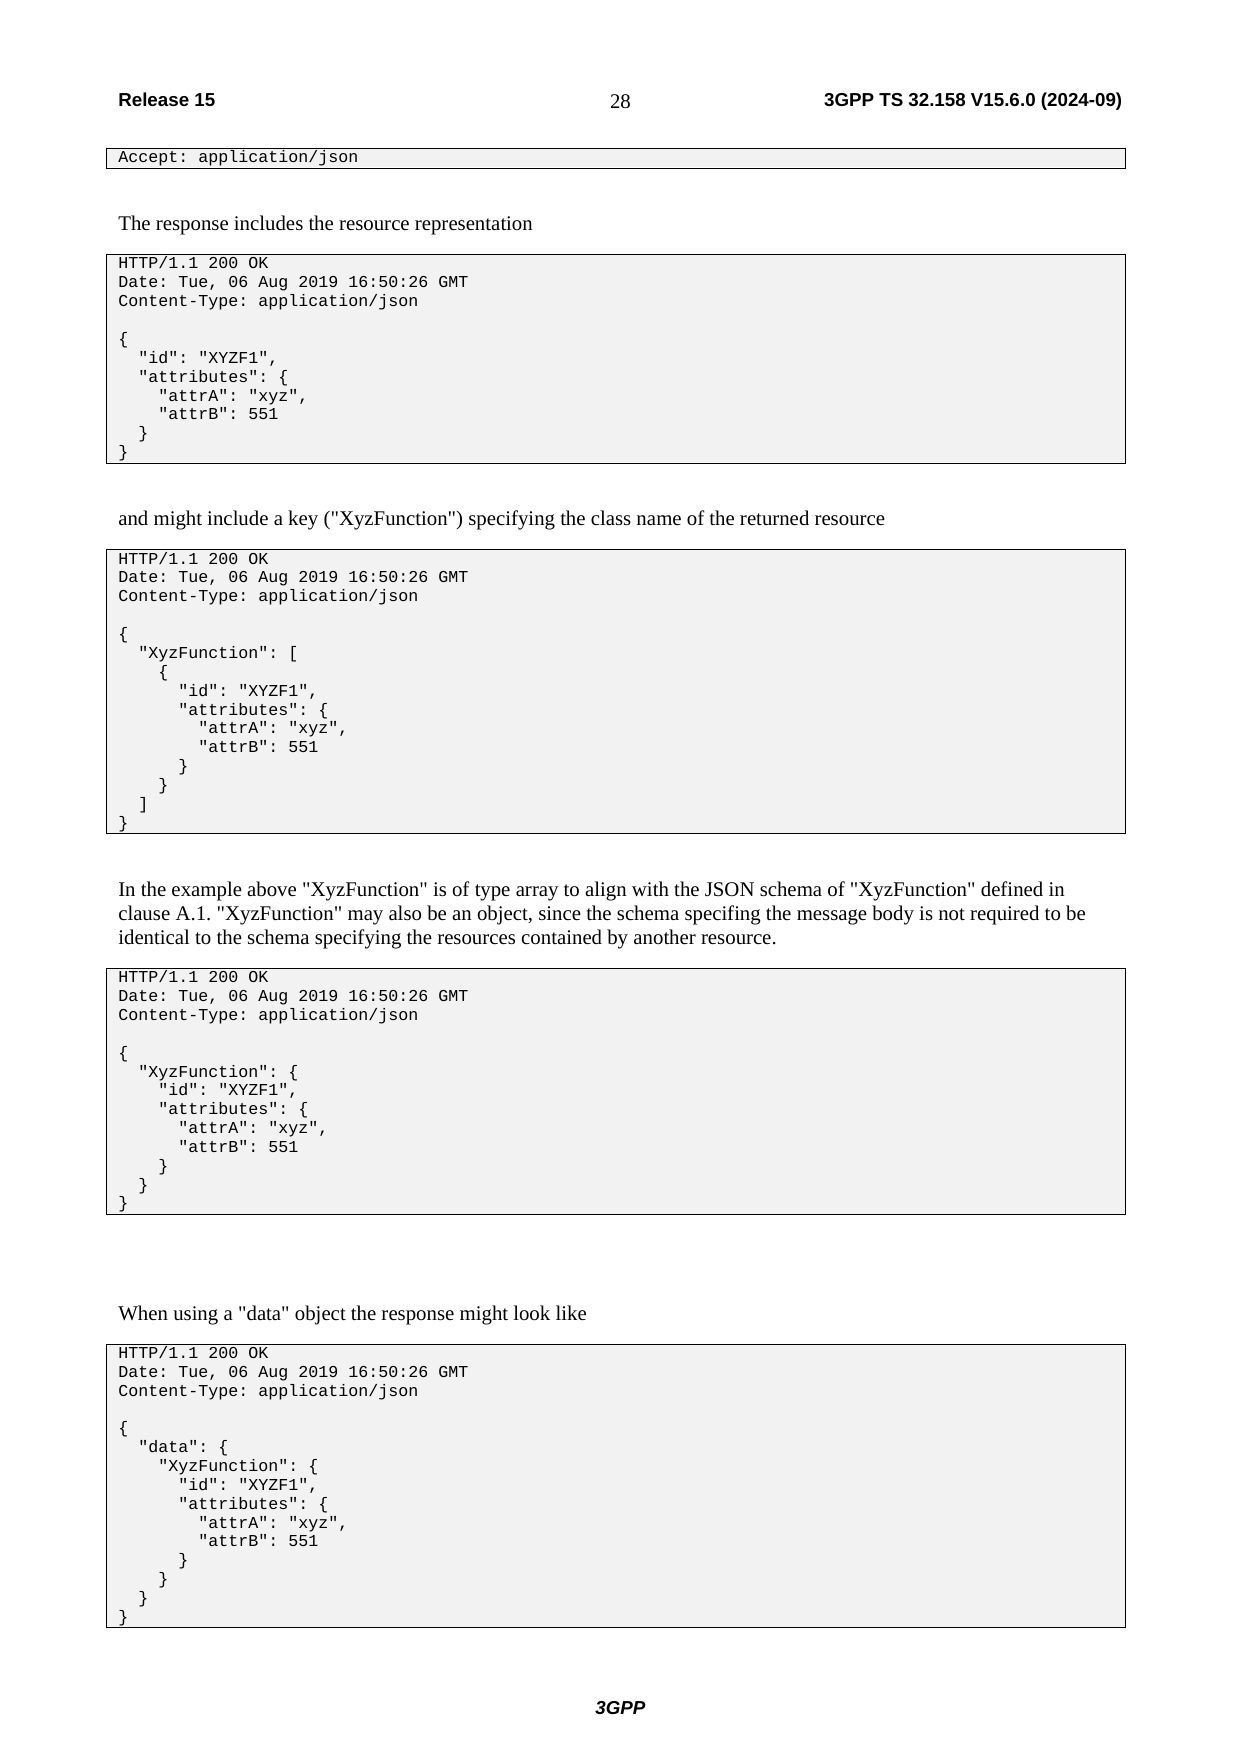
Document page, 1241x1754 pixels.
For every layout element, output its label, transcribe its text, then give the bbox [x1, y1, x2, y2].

text In the example above "XyzFunction" is of type array to align with the JSON schema of "XyzFunction" defined in clause A.1. "XyzFunction" may also be an object, since the schema specifing the message body is not required to be identical to the schema specifying the resources contained by another resource. [118, 877, 1122, 949]
text and might include a key ("XyzFunction") specifying the class name of the returned resource [118, 506, 1122, 530]
text The response includes the resource representation [118, 211, 1122, 235]
table_header HTTP/1.1 200 OK Date: Tue, 06 Aug 2019 16:50:26 GMT Content-Type: application/json { "data": { "XyzFunction": { "id": "XYZF1", "attributes": { "attrA": "xyz", "attrB": 551 } } } } [107, 1345, 1125, 1627]
table_header HTTP/1.1 200 OK Date: Tue, 06 Aug 2019 16:50:26 GMT Content-Type: application/json { "XyzFunction": [ { "id": "XYZF1", "attributes": { "attrA": "xyz", "attrB": 551 } } ] } [107, 550, 1125, 833]
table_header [107, 149, 1125, 167]
table_header HTTP/1.1 200 OK Date: Tue, 06 Aug 2019 16:50:26 GMT Content-Type: application/json { "XyzFunction": { "id": "XYZF1", "attributes": { "attrA": "xyz", "attrB": 551 } } } [107, 969, 1125, 1214]
text When using a "data" object the response might look like [118, 1301, 1122, 1325]
table_header HTTP/1.1 200 OK Date: Tue, 06 Aug 2019 16:50:26 GMT Content-Type: application/json { "id": "XYZF1", "attributes": { "attrA": "xyz", "attrB": 551 } } [107, 255, 1125, 462]
